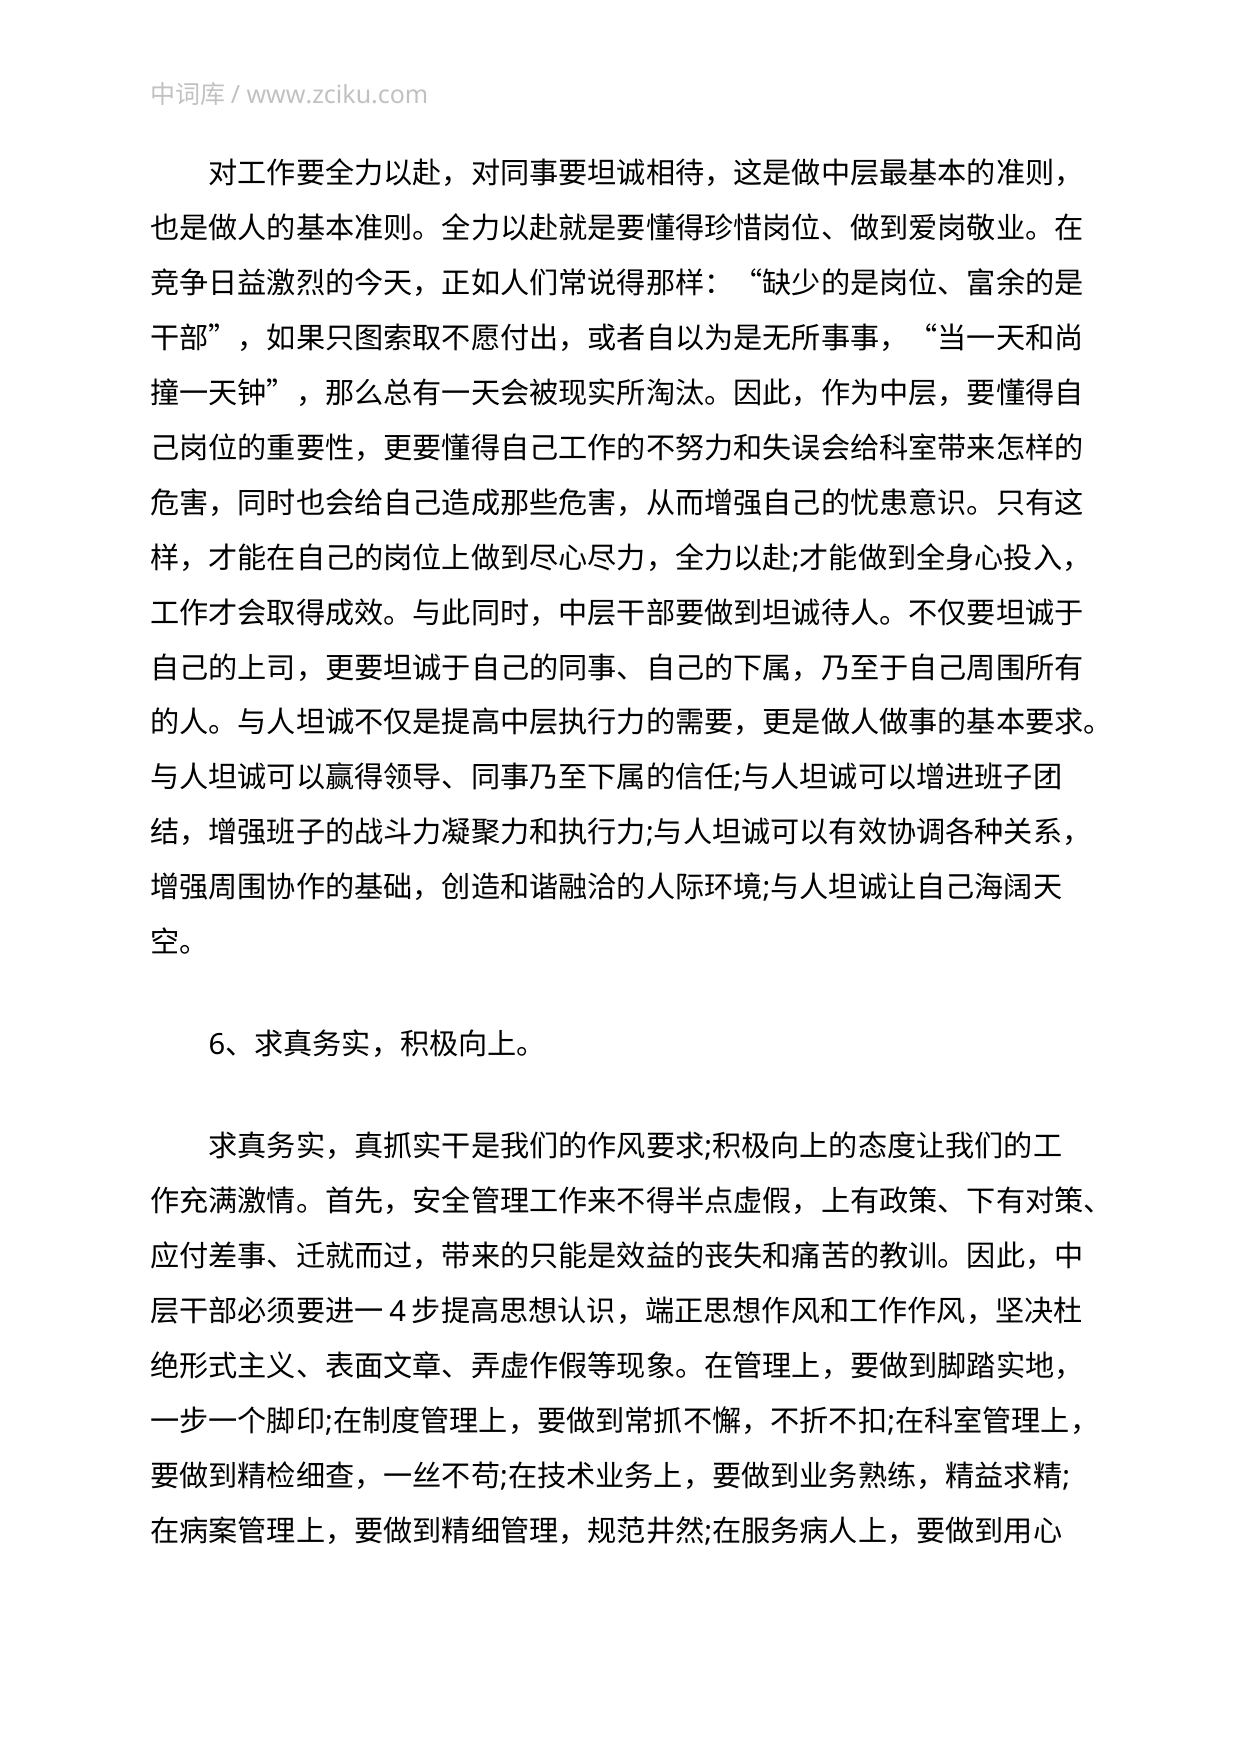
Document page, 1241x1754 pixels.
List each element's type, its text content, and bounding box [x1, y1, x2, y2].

text 对工作要全力以赴，对同事要坦诚相待，这是做中层最基本的准则，也是做人的基本准则。全力以赴就是要懂得珍惜岗位、做到爱岗敬业。在竞争日益激烈的今天，正如人们常说得那样：“缺少的是岗位、富余的是干部”，如果只图索取不愿付出，或者自以为是无所事事，“当一天和尚撞一天钟”，那么总有一天会被现实所淘汰。因此，作为中层，要懂得自己岗位的重要性，更要懂得自己工作的不努力和失误会给科室带来怎样的危害，同时也会给自己造成那些危害，从而增强自己的忧患意识。只有这样，才能在自己的岗位上做到尽心尽力，全力以赴;才能做到全身心投入，工作才会取得成效。与此同时，中层干部要做到坦诚待人。不仅要坦诚于自己的上司，更要坦诚于自己的同事、自己的下属，乃至于自己周围所有的人。与人坦诚不仅是提高中层执行力的需要，更是做人做事的基本要求。与人坦诚可以赢得领导、同事乃至下属的信任;与人坦诚可以增进班子团结，增强班子的战斗力凝聚力和执行力;与人坦诚可以有效协调各种关系，增强周围协作的基础，创造和谐融洽的人际环境;与人坦诚让自己海阔天空。 [150, 150, 1090, 961]
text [150, 1123, 1090, 1550]
text 6、求真务实，积极向上。 [150, 1021, 1090, 1063]
